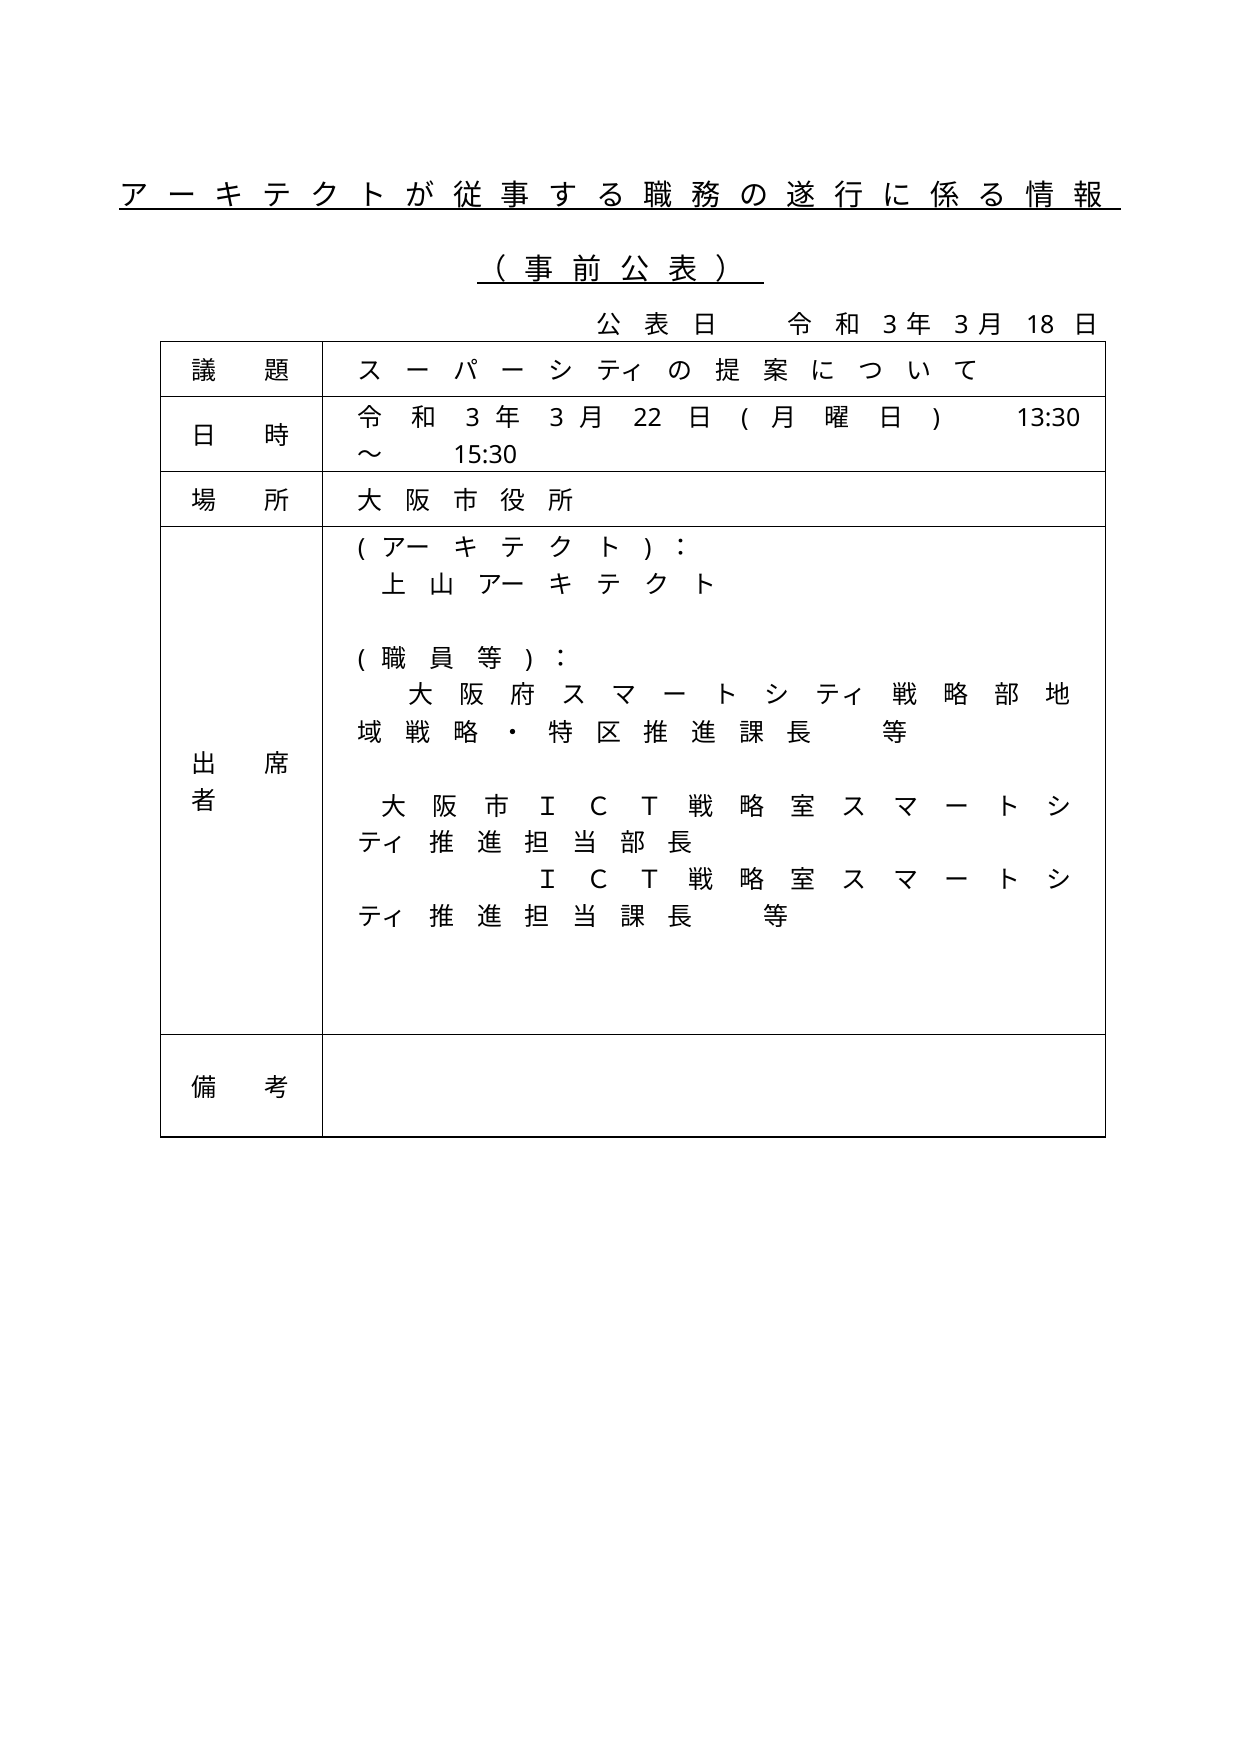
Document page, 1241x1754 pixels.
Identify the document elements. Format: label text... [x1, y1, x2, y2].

table_cell 大阪市役所 [323, 472, 1105, 526]
table_cell 備考 [161, 1035, 322, 1136]
table_cell [323, 1035, 1105, 1136]
text アーキテクトが従事する職務の遂行に係る情報（事前公表） [119, 156, 1121, 208]
table_cell 場所 [161, 472, 322, 526]
text アーキテクトが従事する職務の遂行に係る情報（事前公表） [119, 210, 1121, 304]
table_cell 令和3年3月22日(月曜日) 13:30 ～ 15:30 [323, 397, 1105, 471]
table_header スーパーシティの提案について [323, 342, 1105, 396]
table_cell (アーキテクト)： 上山アーキテクト (職員等)： 大阪府スマートシティ戦略部地域戦略・特区推進課長 等 大阪市ＩＣＴ戦略室スマートシティ推進担当部長 ＩＣＴ戦略室スマートシティ推進担当課長 等 [323, 527, 1105, 1034]
table_cell 日時 [161, 397, 322, 471]
table_header 議題 [161, 342, 322, 396]
table_cell 出席者 [161, 527, 322, 1034]
text 公表日 令和3年3月18日 [119, 304, 1121, 341]
